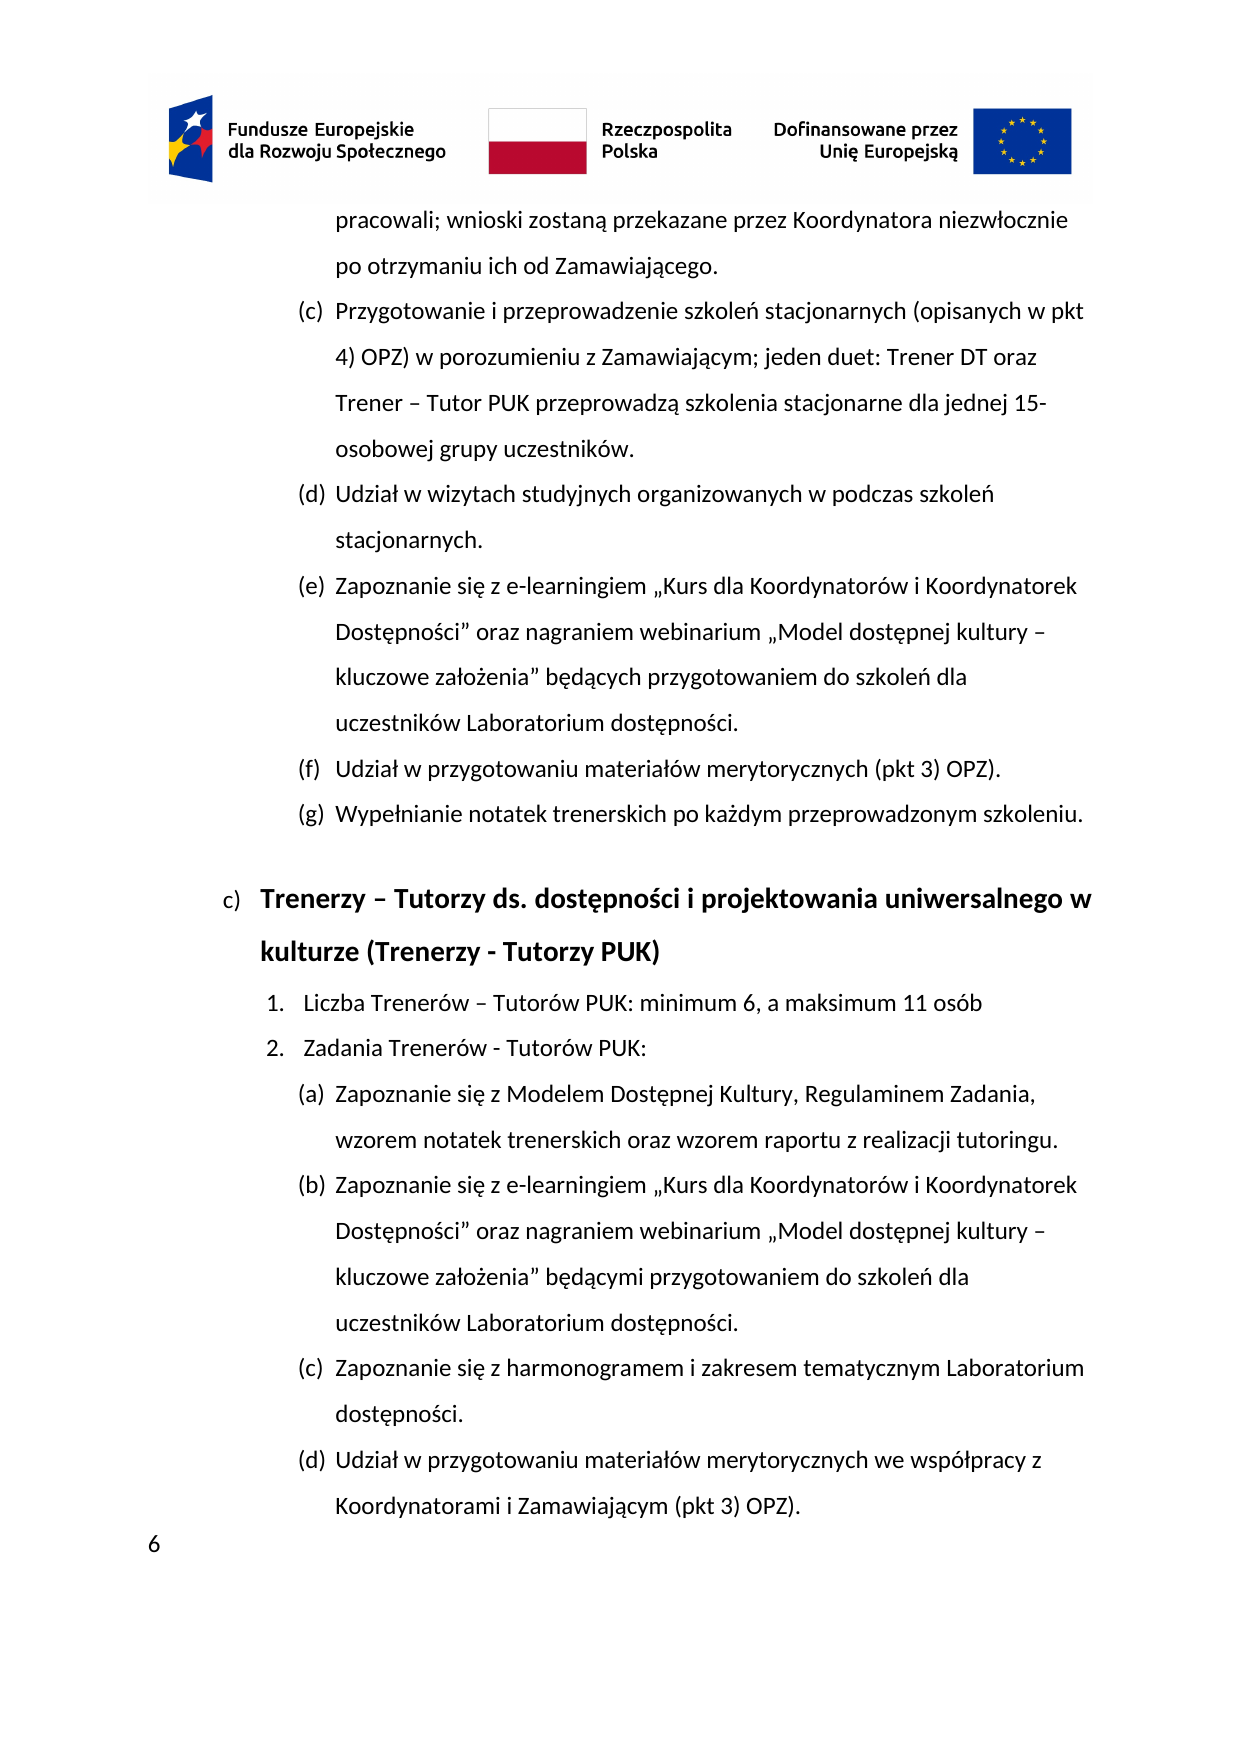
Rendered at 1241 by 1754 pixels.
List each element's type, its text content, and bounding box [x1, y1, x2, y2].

subtitle Trenerzy – Tutorzy ds. dostępności i projektowania uniwersalnego w kulturze (Trenerzy - Tutorzy PUK) [223, 1108, 1093, 1198]
list Zadania Trenerów DT: [266, 204, 1093, 234]
list Zapoznanie się z Modelem Dostępnej Kultury, Regulaminem Zadania, wzorem notatek trenerskich oraz wzorem raportu z realizacji tutoringu. [298, 1307, 1093, 1383]
picture [147, 73, 1093, 204]
list Udział w wizytach studyjnych organizowanych w podczas szkoleń stacjonarnych. [298, 707, 1093, 783]
list Zadania Trenerów - Tutorów PUK: [266, 1261, 1093, 1292]
list Zapoznanie się z e-learningiem „Kurs dla Koordynatorów i Koordynatorek Dostępności” oraz nagraniem webinarium „Model dostępnej kultury – kluczowe założenia” będących przygotowaniem do szkoleń dla uczestników Laboratorium dostępności. [298, 798, 1093, 966]
list Liczba Trenerów – Tutorów PUK: minimum 6, a maksimum 11 osób [266, 1215, 1093, 1246]
list Wypełnianie notatek trenerskich po każdym przeprowadzonym szkoleniu. [298, 1027, 1093, 1058]
list Przygotowanie i przeprowadzenie szkoleń stacjonarnych (opisanych w pkt 4) OPZ) w porozumieniu z Zamawiającym; jeden duet: Trener DT oraz Trener – Tutor PUK przeprowadzą szkolenia stacjonarne dla jednej 15-osobowej grupy uczestników. [298, 524, 1093, 692]
list Zapoznanie się z Modelem Dostępnej Kultury, Regulaminem Zadania oraz wzorem notatek trenerskich. [298, 250, 1093, 326]
list Analiza wskazanych przez koordynatorów wniosków o udział w Laboratorium Dostępności złożonych przez uczestników, z którymi będą pracowali; wnioski zostaną przekazane przez Koordynatora niezwłocznie po otrzymaniu ich od Zamawiającego. [298, 341, 1093, 509]
list Udział w przygotowaniu materiałów merytorycznych (pkt 3) OPZ). [298, 981, 1093, 1012]
